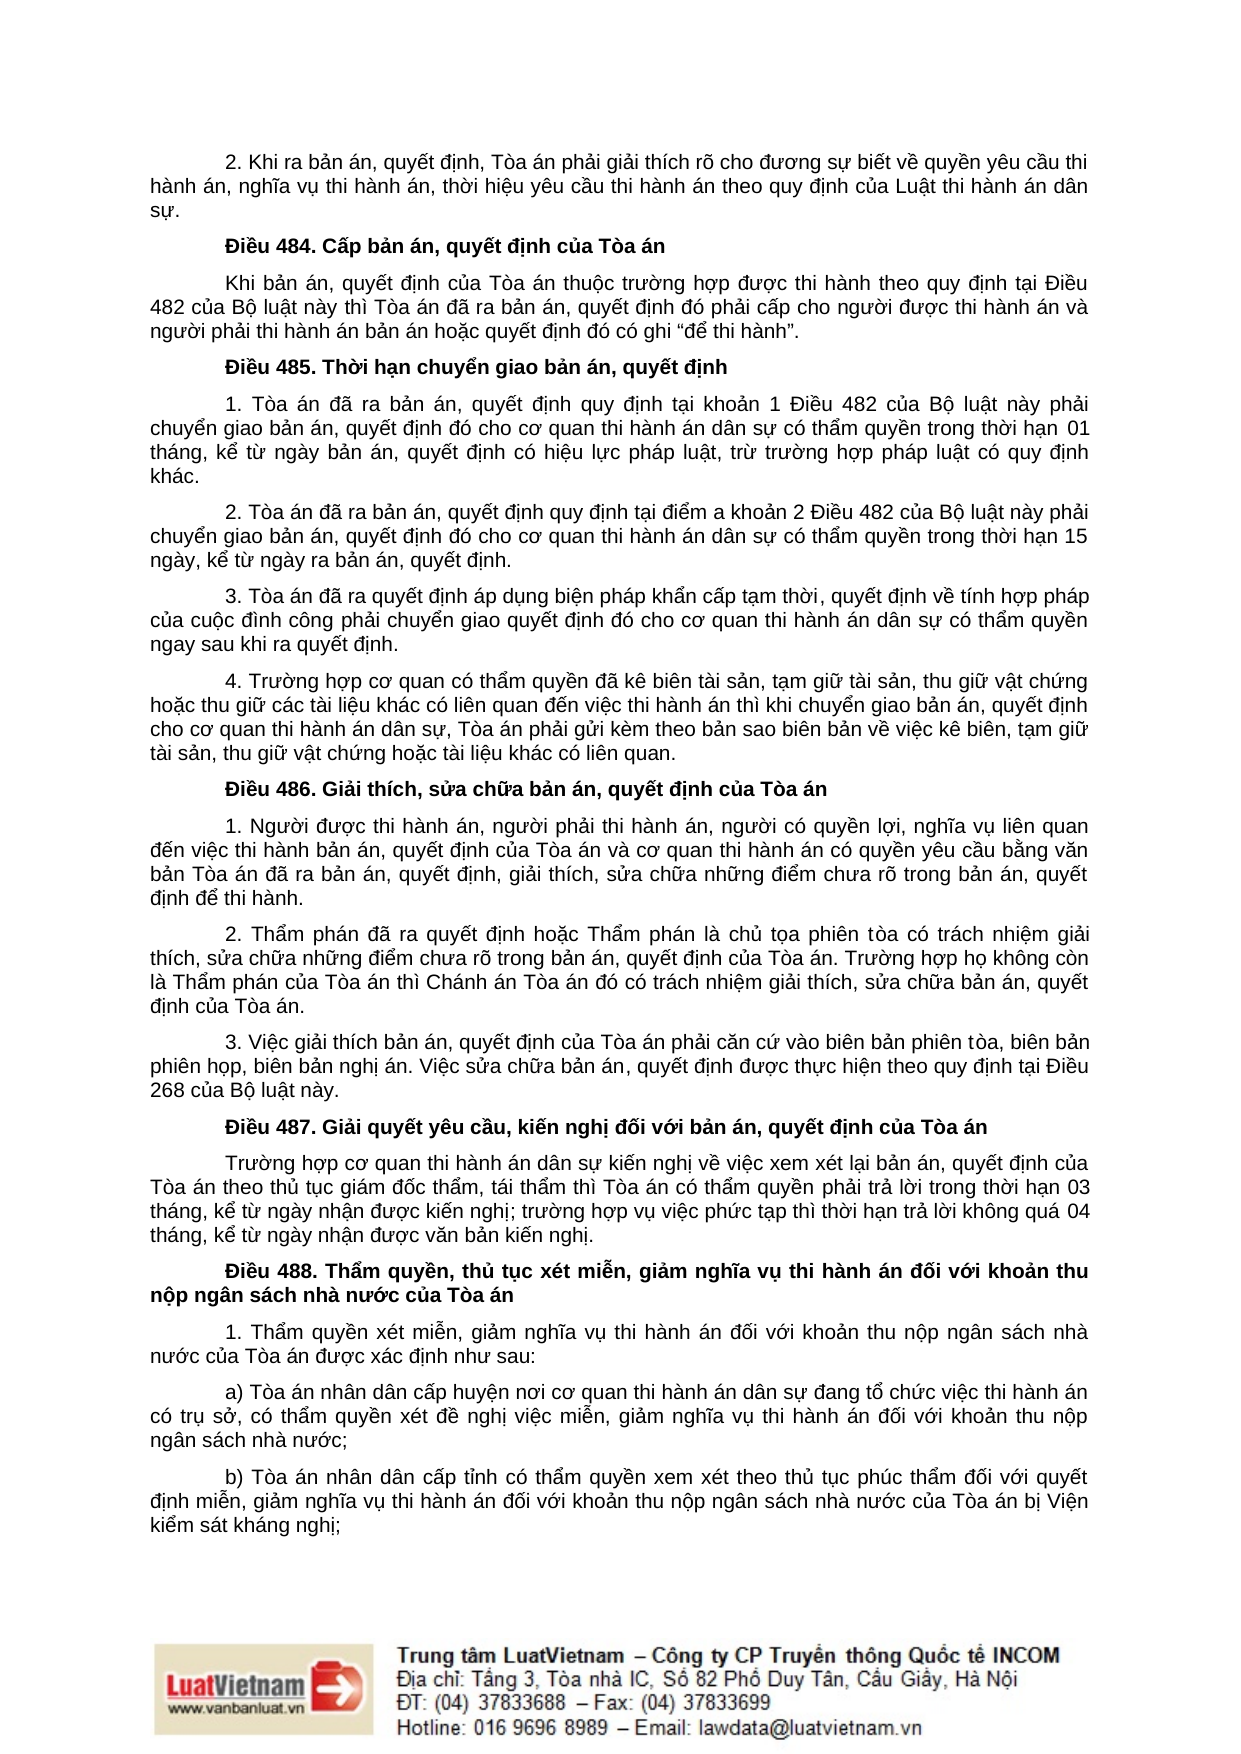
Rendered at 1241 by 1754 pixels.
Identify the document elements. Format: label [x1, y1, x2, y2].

picture [150, 1638, 1089, 1754]
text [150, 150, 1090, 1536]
